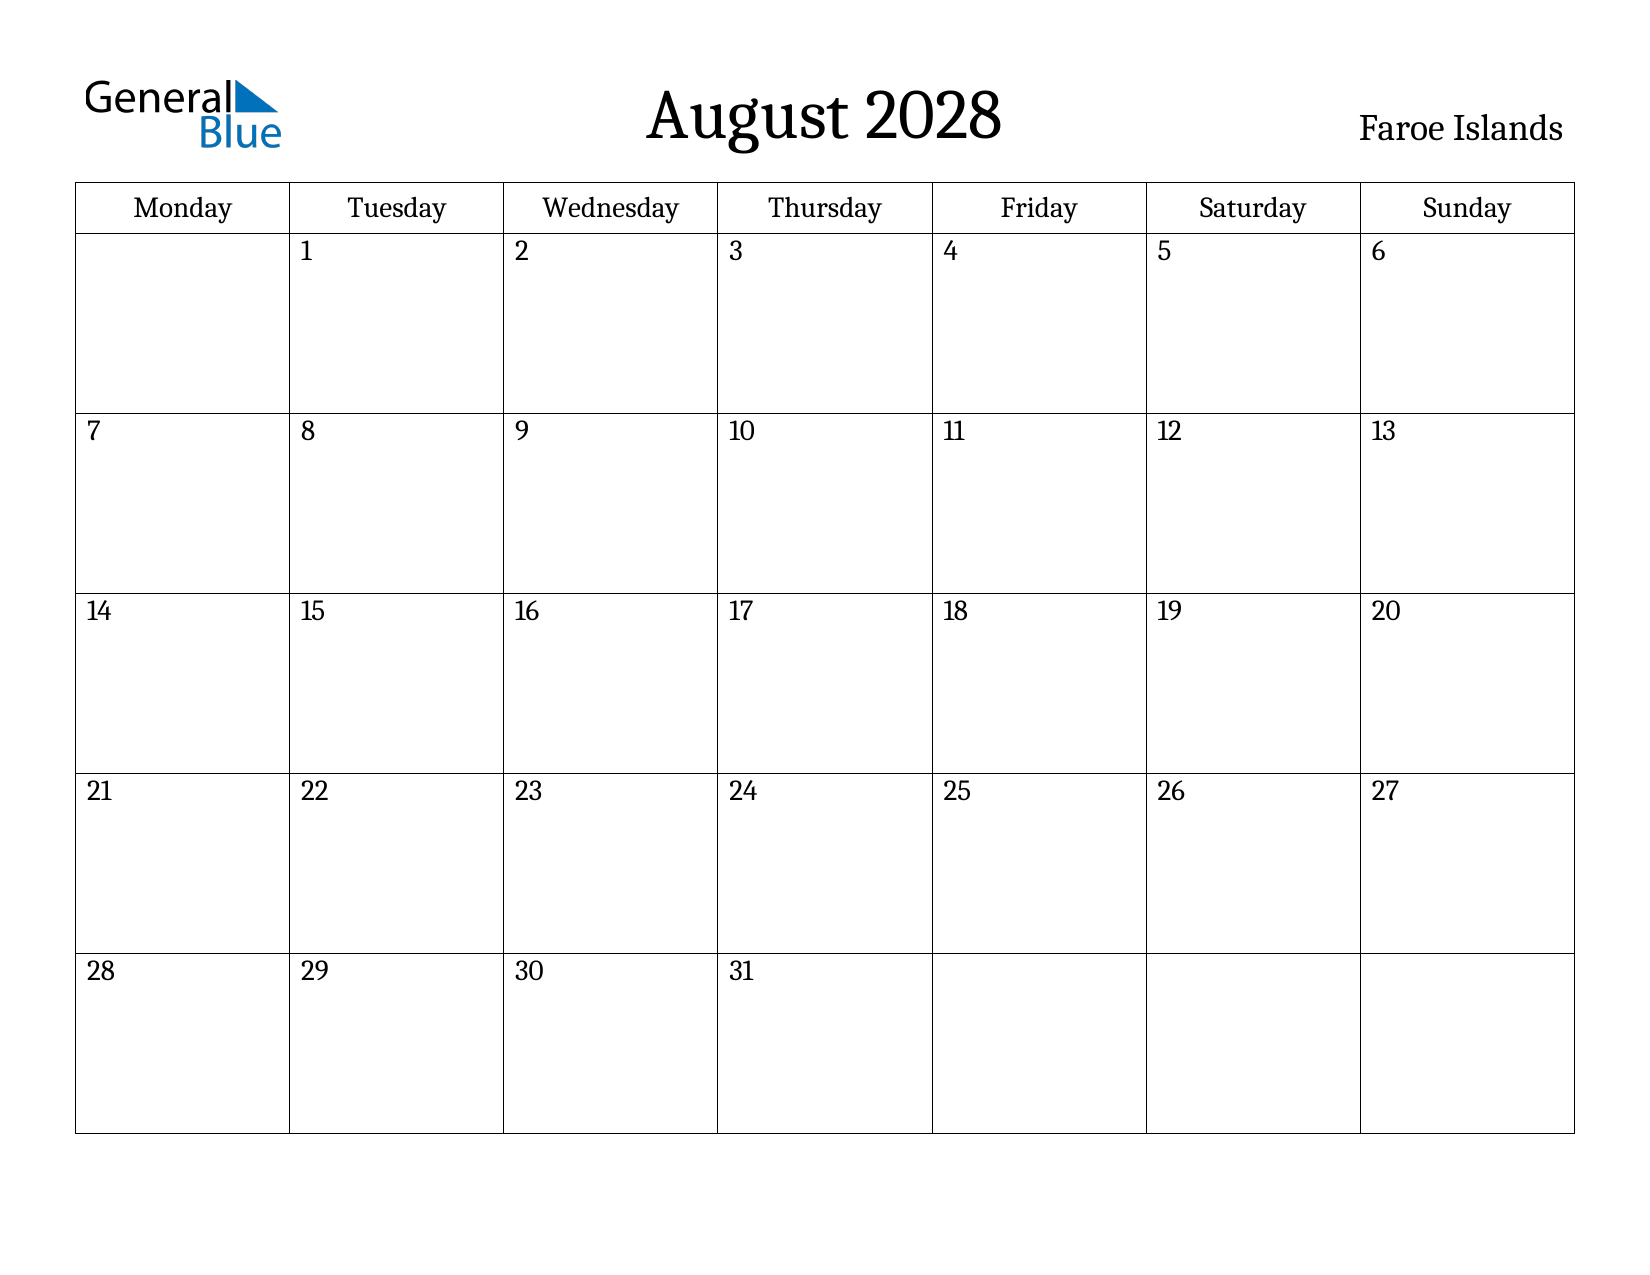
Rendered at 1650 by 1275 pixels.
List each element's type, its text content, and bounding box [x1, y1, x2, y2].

picture [86, 80, 281, 148]
table_cell [1361, 267, 1574, 413]
table_cell 17 [718, 594, 932, 627]
table_cell 22 [290, 774, 503, 807]
table_cell [718, 267, 932, 413]
table_cell 5 [1147, 234, 1360, 267]
table_cell 7 [76, 414, 289, 447]
table_cell 21 [76, 774, 289, 807]
table_cell 18 [933, 594, 1146, 627]
table_cell [1361, 627, 1574, 773]
table_cell [1147, 627, 1360, 773]
table_cell [933, 988, 1146, 1133]
table_cell [76, 808, 289, 953]
table_cell Saturday [1147, 183, 1360, 233]
table_cell [290, 627, 503, 773]
table_cell [1361, 988, 1574, 1133]
table_cell [1147, 267, 1360, 413]
table_cell 23 [504, 774, 717, 807]
table_cell Sunday [1361, 183, 1574, 233]
table_cell 10 [718, 414, 932, 447]
table_cell 19 [1147, 594, 1360, 627]
table_cell 20 [1361, 594, 1574, 627]
table_cell [933, 954, 1146, 987]
table_cell 30 [504, 954, 717, 987]
table_cell 15 [290, 594, 503, 627]
table_cell [504, 627, 717, 773]
table_cell 1 [290, 234, 503, 267]
table_cell [933, 627, 1146, 773]
table_header August 2028 [504, 75, 1146, 182]
table_cell [1361, 448, 1574, 593]
table_cell 9 [504, 414, 717, 447]
table_cell [718, 988, 932, 1133]
table_cell [76, 627, 289, 773]
table_cell 14 [76, 594, 289, 627]
table_cell 6 [1361, 234, 1574, 267]
table_cell 27 [1361, 774, 1574, 807]
table_cell [1147, 808, 1360, 953]
table_cell 11 [933, 414, 1146, 447]
table_cell Tuesday [290, 183, 503, 233]
table_cell [76, 988, 289, 1133]
table_cell [290, 448, 503, 593]
table_cell 16 [504, 594, 717, 627]
table_cell [933, 267, 1146, 413]
table_cell 12 [1147, 414, 1360, 447]
table_cell [76, 267, 289, 413]
table_cell [1147, 448, 1360, 593]
table_cell 25 [933, 774, 1146, 807]
table_cell [933, 448, 1146, 593]
table_cell [504, 448, 717, 593]
table_cell 4 [933, 234, 1146, 267]
table_cell [933, 808, 1146, 953]
table_cell Friday [933, 183, 1146, 233]
table_cell [504, 988, 717, 1133]
table_cell 29 [290, 954, 503, 987]
table_cell [76, 448, 289, 593]
table_cell 8 [290, 414, 503, 447]
table_cell [1147, 954, 1360, 987]
table_cell [290, 988, 503, 1133]
table_cell [290, 808, 503, 953]
table_cell [290, 267, 503, 413]
table_cell [1361, 954, 1574, 987]
table_cell [504, 267, 717, 413]
table_cell 26 [1147, 774, 1360, 807]
table_cell 3 [718, 234, 932, 267]
table_cell [718, 448, 932, 593]
table_cell 28 [76, 954, 289, 987]
table_header Faroe Islands [1146, 75, 1574, 182]
table_cell 31 [718, 954, 932, 987]
table_cell 24 [718, 774, 932, 807]
table_cell [718, 808, 932, 953]
table_cell Monday [76, 183, 289, 233]
table_cell [1361, 808, 1574, 953]
table_cell 13 [1361, 414, 1574, 447]
table_cell [76, 234, 289, 267]
table_cell [718, 627, 932, 773]
table_cell Thursday [718, 183, 932, 233]
table_cell Wednesday [504, 183, 717, 233]
table_header [76, 75, 503, 182]
table_cell 2 [504, 234, 717, 267]
table_cell [504, 808, 717, 953]
table_cell [1147, 988, 1360, 1133]
